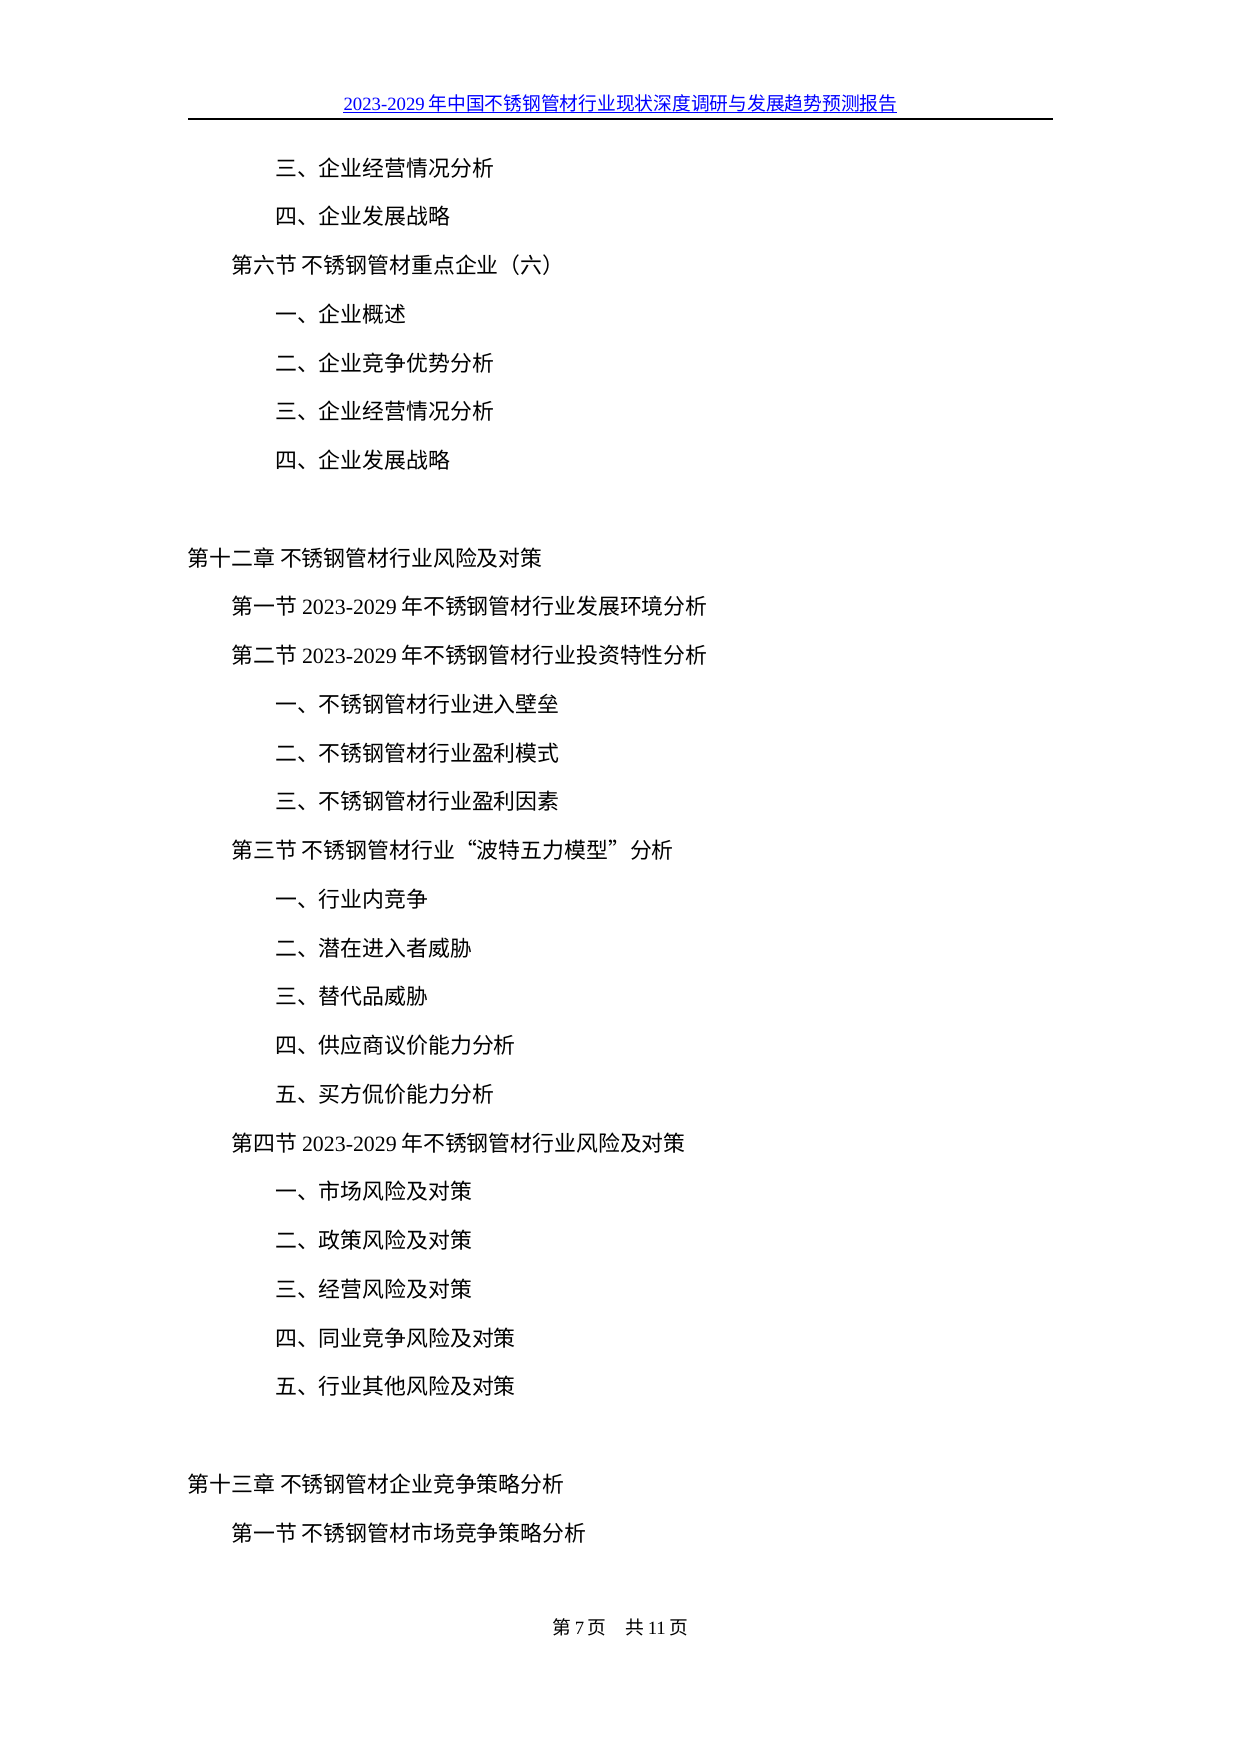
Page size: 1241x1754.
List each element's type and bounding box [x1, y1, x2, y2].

text [187, 150, 1053, 1548]
